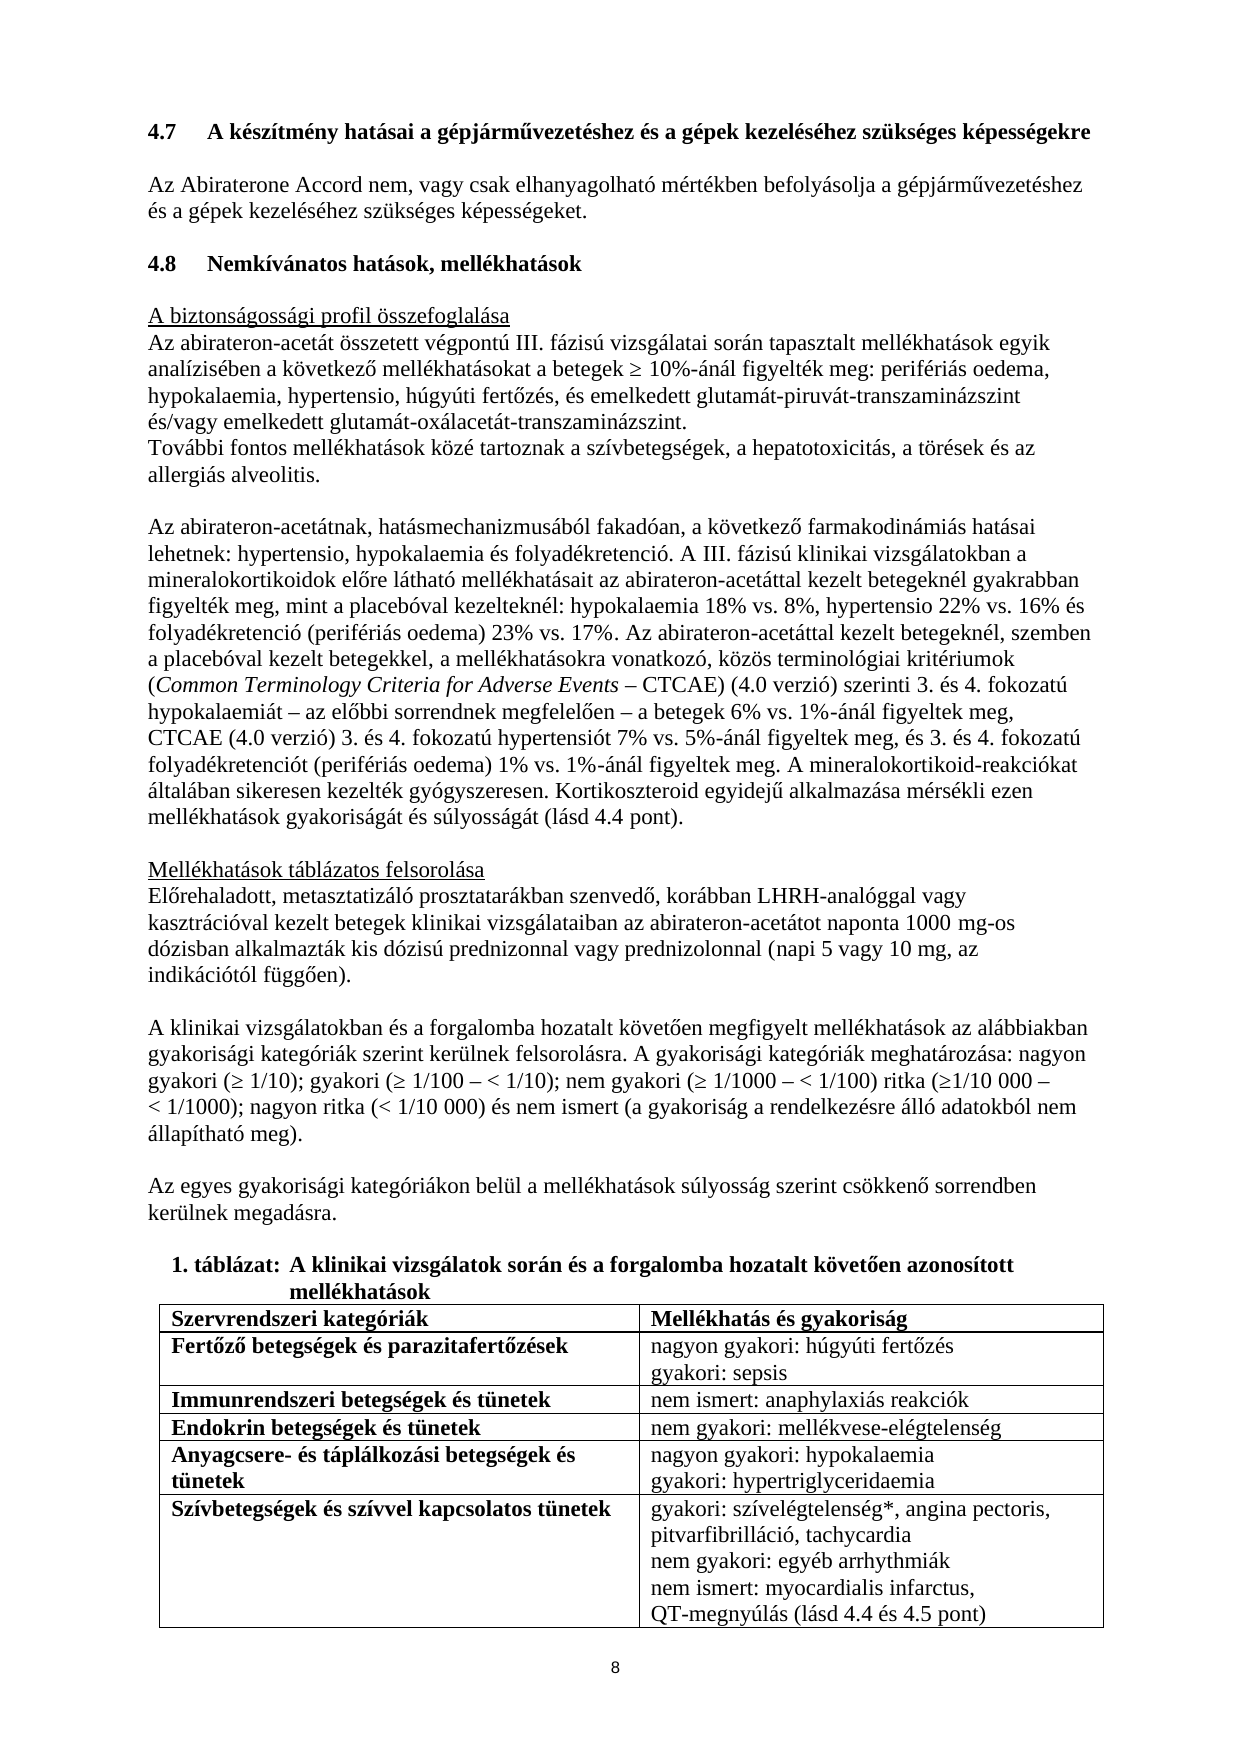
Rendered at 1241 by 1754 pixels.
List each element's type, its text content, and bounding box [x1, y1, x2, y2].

table_cell Mellékhatás és gyakoriság [640, 1305, 1103, 1331]
table_cell nem gyakori: mellékvese-elégtelenség [640, 1414, 1103, 1440]
text Az egyes gyakorisági kategóriákon belül a mellékhatások súlyosság szerint csökkenő sorrendben kerülnek megadásra. [148, 1172, 1092, 1225]
text 4.8 Nemkívánatos hatások, mellékhatások [148, 250, 1092, 276]
table_cell Anyagcsere- és táplálkozási betegségek és tünetek [160, 1441, 639, 1494]
text Mellékhatások táblázatos felsorolása [148, 856, 1092, 882]
table_cell Immunrendszeri betegségek és tünetek [160, 1386, 639, 1413]
text A klinikai vizsgálatokban és a forgalomba hozatalt követően megfigyelt mellékhatások az alábbiakban gyakorisági kategóriák szerint kerülnek felsorolásra. A gyakorisági kategóriák meghatározása: nagyon gyakori (≥ 1/10); gyakori (≥ 1/100 – < 1/10); nem gyakori (≥ 1/1000 – < 1/100) ritka (≥1/10 000 – < 1/1000); nagyon ritka (< 1/10 000) és nem ismert (a gyakoriság a rendelkezésre álló adatokból nem állapítható meg). [148, 1014, 1092, 1146]
table_cell Szívbetegségek és szívvel kapcsolatos tünetek [160, 1495, 639, 1627]
text 4.7 A készítmény hatásai a gépjárművezetéshez és a gépek kezeléséhez szükséges képességekre [148, 118, 1092, 144]
table_cell nagyon gyakori: hypokalaemia gyakori: hypertriglyceridaemia [640, 1441, 1103, 1494]
table_cell gyakori: szívelégtelenség*, angina pectoris, pitvarfibrilláció, tachycardia nem gyakori: egyéb arrhythmiák nem ismert: myocardialis infarctus, QT-megnyúlás (lásd 4.4 és 4.5 pont) [640, 1495, 1103, 1627]
table_cell Szervrendszeri kategóriák [160, 1305, 639, 1331]
table_header 1. táblázat: A klinikai vizsgálatok során és a forgalomba hozatalt követően azonosított mellékhatások [160, 1251, 1103, 1304]
text A biztonságossági profil összefoglalása [148, 303, 1092, 329]
text További fontos mellékhatások közé tartoznak a szívbetegségek, a hepatotoxicitás, a törések és az allergiás alveolitis. [148, 434, 1092, 487]
text Az Abiraterone Accord nem, vagy csak elhanyagolható mértékben befolyásolja a gépjárművezetéshez és a gépek kezeléséhez szükséges képességeket. [148, 171, 1092, 223]
text Az abirateron-acetát összetett végpontú III. fázisú vizsgálatai során tapasztalt mellékhatások egyik analízisében a következő mellékhatásokat a betegek ≥ 10%-ánál figyelték meg: perifériás oedema, hypokalaemia, hypertensio, húgyúti fertőzés, és emelkedett glutamát-piruvát-transzaminázszint és/vagy emelkedett glutamát-oxálacetát-transzaminázszint. [148, 329, 1092, 434]
table_cell nem ismert: anaphylaxiás reakciók [640, 1386, 1103, 1413]
text Előrehaladott, metasztatizáló prosztatarákban szenvedő, korábban LHRH-analóggal vagy kasztrációval kezelt betegek klinikai vizsgálataiban az abirateron-acetátot naponta 1000 mg-os dózisban alkalmazták kis dózisú prednizonnal vagy prednizolonnal (napi 5 vagy 10 mg, az indikációtól függően). [148, 882, 1092, 988]
table_cell Fertőző betegségek és parazitafertőzések [160, 1333, 639, 1385]
table_cell nagyon gyakori: húgyúti fertőzés gyakori: sepsis [640, 1333, 1103, 1385]
text Az abirateron-acetátnak, hatásmechanizmusából fakadóan, a következő farmakodinámiás hatásai lehetnek: hypertensio, hypokalaemia és folyadékretenció. A III. fázisú klinikai vizsgálatokban a mineralokortikoidok előre látható mellékhatásait az abirateron-acetáttal kezelt betegeknél gyakrabban figyelték meg, mint a placebóval kezelteknél: hypokalaemia 18% vs. 8%, hypertensio 22% vs. 16% és folyadékretenció (perifériás oedema) 23% vs. 17%. Az abirateron-acetáttal kezelt betegeknél, szemben a placebóval kezelt betegekkel, a mellékhatásokra vonatkozó, közös terminológiai kritériumok (Common Terminology Criteria for Adverse Events – CTCAE) (4.0 verzió) szerinti 3. és 4. fokozatú hypokalaemiát – az előbbi sorrendnek megfelelően – a betegek 6% vs. 1%-ánál figyeltek meg, CTCAE (4.0 verzió) 3. és 4. fokozatú hypertensiót 7% vs. 5%-ánál figyeltek meg, és 3. és 4. fokozatú folyadékretenciót (perifériás oedema) 1% vs. 1%-ánál figyeltek meg. A mineralokortikoid-reakciókat általában sikeresen kezelték gyógyszeresen. Kortikoszteroid egyidejű alkalmazása mérsékli ezen mellékhatások gyakoriságát és súlyosságát (lásd 4.4 pont). [148, 513, 1092, 830]
table_cell Endokrin betegségek és tünetek [160, 1414, 639, 1440]
